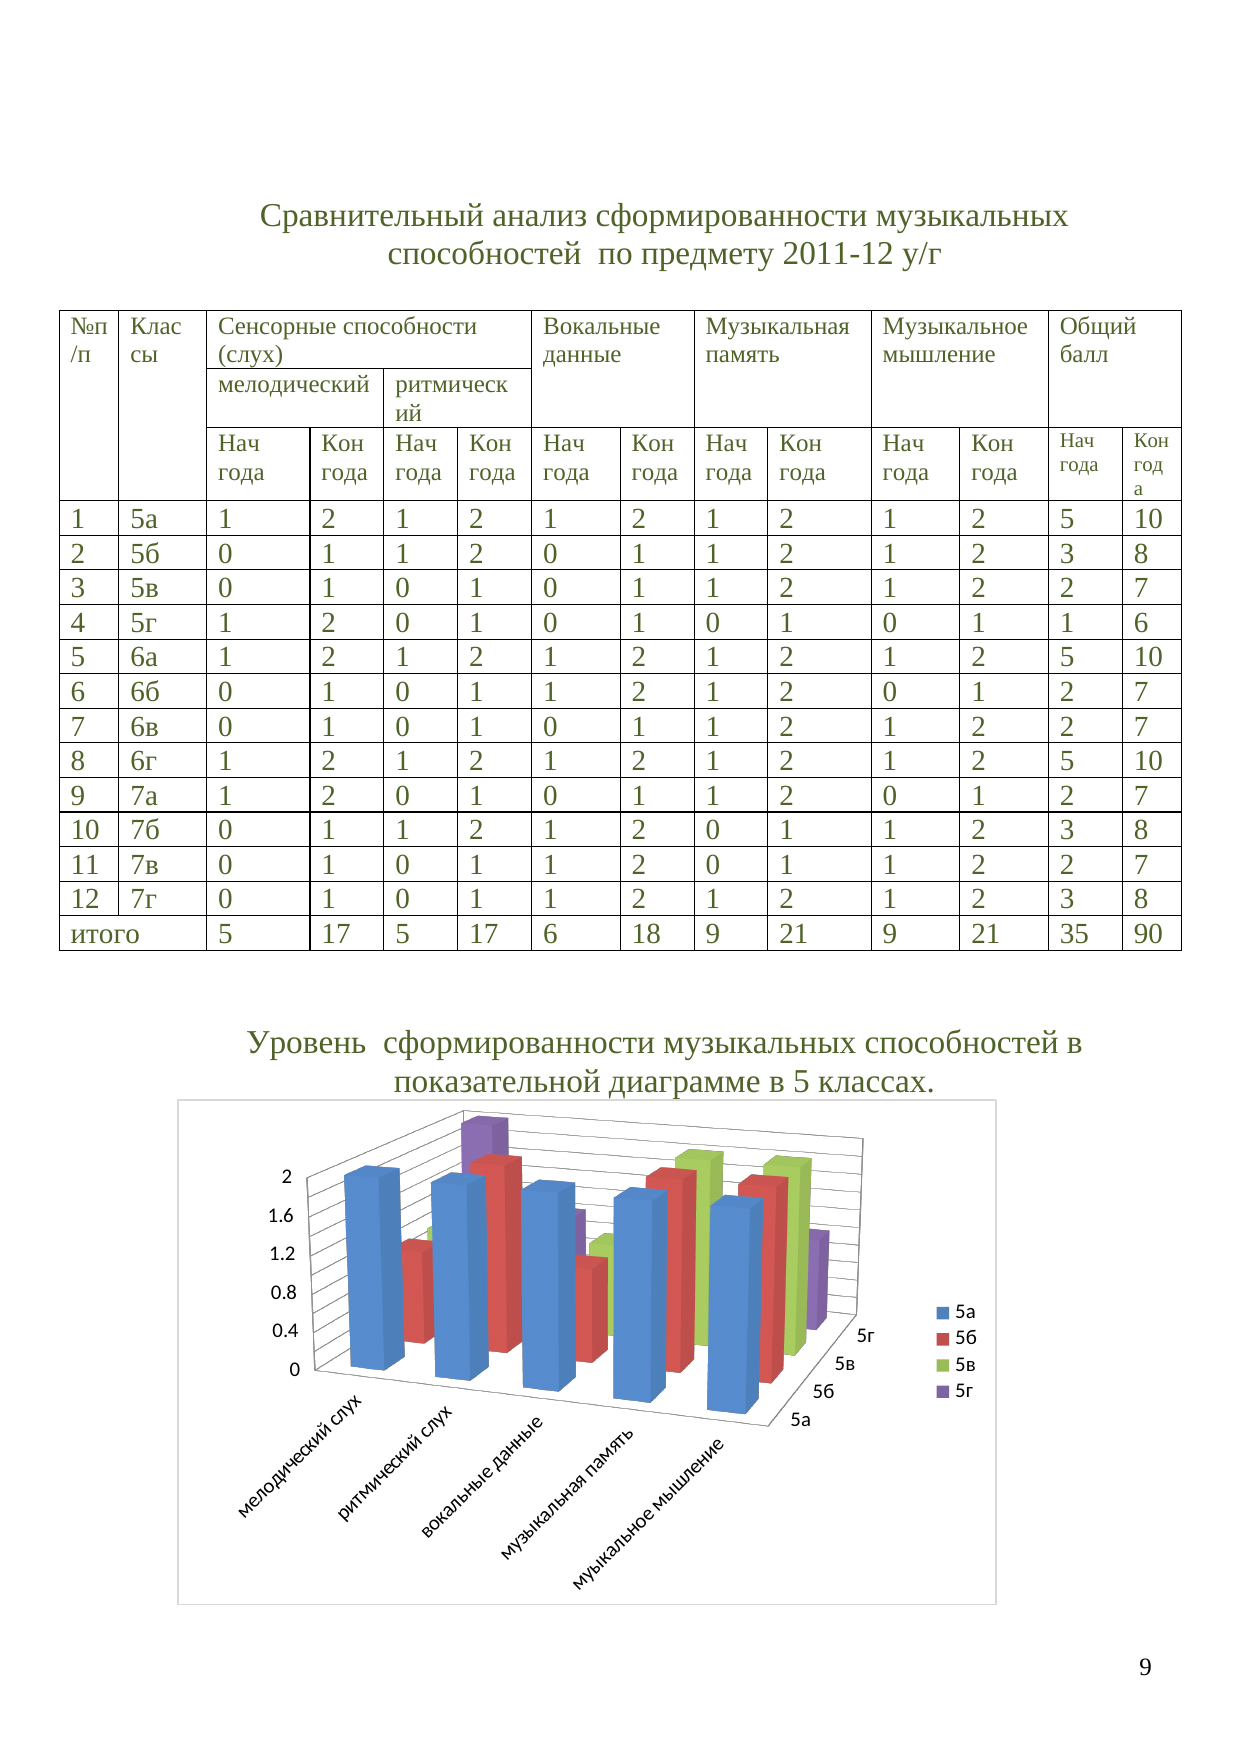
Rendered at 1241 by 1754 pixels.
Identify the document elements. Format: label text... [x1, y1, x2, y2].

table_header Вокальные данные [532, 311, 694, 427]
table_cell 1 [695, 536, 767, 569]
table_cell 1 [872, 709, 959, 742]
table_cell Кон года [768, 428, 871, 500]
table_cell 0 [872, 778, 959, 811]
table_cell 0 [532, 536, 620, 569]
table_cell 1 [458, 605, 531, 638]
table_cell 1 [695, 674, 767, 708]
table_cell Нач года [872, 428, 959, 500]
table_cell 1 [458, 709, 531, 742]
table_cell 1 [621, 778, 694, 811]
table_cell 0 [532, 778, 620, 811]
table_cell 0 [207, 882, 309, 915]
table_cell 1 [384, 536, 457, 569]
table_cell 1 [872, 640, 959, 673]
table_cell 1 [532, 813, 620, 846]
table_cell 1 [621, 536, 694, 569]
table_header Общий балл [1049, 311, 1181, 427]
table_cell 2 [458, 536, 531, 569]
table_cell 9 [60, 778, 118, 811]
table_cell 6б [119, 674, 206, 708]
table_cell 5 [1049, 640, 1122, 673]
table_cell 6 [532, 916, 620, 950]
table_cell 5 [207, 916, 309, 950]
table_cell 1 [768, 847, 871, 881]
table_cell 1 [532, 847, 620, 881]
table_cell 1 [872, 536, 959, 569]
table_cell Кон года [621, 428, 694, 500]
text Сравнительный анализ сформированности музыкальных способностей по предмету 2011-12 у/г [177, 195, 1152, 271]
table_cell 1 [207, 501, 309, 535]
table_cell 1 [695, 501, 767, 535]
table_cell 7 [1123, 570, 1181, 604]
table_cell итого [60, 916, 206, 950]
table_cell 0 [207, 536, 309, 569]
table_cell 8 [1123, 813, 1181, 846]
table_cell 1 [960, 778, 1048, 811]
table_cell 2 [960, 882, 1048, 915]
table_cell 2 [311, 605, 383, 638]
table_cell 1 [458, 674, 531, 708]
table_cell 0 [695, 605, 767, 638]
table_cell 2 [768, 709, 871, 742]
table_cell 1 [458, 882, 531, 915]
table_cell 2 [60, 536, 118, 569]
table_cell 1 [695, 709, 767, 742]
table_cell 2 [960, 640, 1048, 673]
table_cell 7 [1123, 674, 1181, 708]
table_cell 1 [311, 570, 383, 604]
table_cell 8 [60, 743, 118, 777]
table_cell 2 [768, 882, 871, 915]
table_cell 0 [207, 674, 309, 708]
table_cell 0 [872, 605, 959, 638]
table_cell 1 [384, 813, 457, 846]
table_cell 2 [768, 778, 871, 811]
table_cell 1 [458, 570, 531, 604]
table_cell 1 [960, 605, 1048, 638]
table_cell 1 [207, 743, 309, 777]
table_cell 1 [621, 570, 694, 604]
table_cell 2 [458, 640, 531, 673]
table_cell 5в [119, 570, 206, 604]
table_cell 1 [458, 847, 531, 881]
table_cell Нач года [384, 428, 457, 500]
table_cell 0 [384, 605, 457, 638]
table_cell Нач года [207, 428, 309, 500]
table_header Сенсорные способности (слух) [207, 311, 531, 368]
table_cell 2 [1049, 847, 1122, 881]
table_cell 1 [532, 674, 620, 708]
table_cell 5а [119, 501, 206, 535]
table_cell 1 [311, 536, 383, 569]
table_cell 3 [1049, 882, 1122, 915]
table_cell 0 [384, 570, 457, 604]
table_cell 1 [532, 882, 620, 915]
table_cell 2 [960, 709, 1048, 742]
table_cell 2 [768, 674, 871, 708]
table_cell 1 [384, 501, 457, 535]
table_cell 1 [60, 501, 118, 535]
table_cell 1 [768, 605, 871, 638]
table_cell 1 [695, 640, 767, 673]
table_cell Кон года [1123, 428, 1181, 500]
table_cell 10 [60, 813, 118, 846]
table_cell 1 [768, 813, 871, 846]
table_cell 2 [1049, 709, 1122, 742]
table_cell Кон года [311, 428, 383, 500]
table_cell 2 [621, 882, 694, 915]
table_cell 0 [207, 813, 309, 846]
table_cell 1 [311, 882, 383, 915]
table_cell 2 [311, 501, 383, 535]
table_cell 1 [532, 743, 620, 777]
table_cell 1 [207, 605, 309, 638]
table_cell 6а [119, 640, 206, 673]
table_cell 9 [872, 916, 959, 950]
table_cell 1 [384, 640, 457, 673]
table_cell 2 [960, 847, 1048, 881]
table_cell 3 [1049, 813, 1122, 846]
table_cell 2 [621, 674, 694, 708]
table_cell 0 [695, 847, 767, 881]
table_cell 5 [60, 640, 118, 673]
table_cell 10 [1123, 501, 1181, 535]
table_cell 0 [384, 778, 457, 811]
table_cell 9 [695, 916, 767, 950]
table_cell 1 [695, 882, 767, 915]
table_cell 1 [872, 813, 959, 846]
table_cell 6г [119, 743, 206, 777]
table_cell 0 [207, 709, 309, 742]
table_cell 2 [960, 813, 1048, 846]
table_cell 2 [458, 501, 531, 535]
table_cell 1 [532, 640, 620, 673]
table_cell 0 [384, 709, 457, 742]
table_cell 8 [1123, 536, 1181, 569]
table_cell 7 [60, 709, 118, 742]
table_cell 1 [872, 501, 959, 535]
table_cell 2 [621, 743, 694, 777]
table_cell 0 [695, 813, 767, 846]
table_cell 7 [1123, 847, 1181, 881]
table_cell 1 [872, 882, 959, 915]
table_header №п/п [60, 311, 118, 500]
table_cell 1 [311, 709, 383, 742]
table_cell 5 [1049, 501, 1122, 535]
table_cell 1 [960, 674, 1048, 708]
table_cell 5 [384, 916, 457, 950]
table_cell 5 [1049, 743, 1122, 777]
table_cell 11 [60, 847, 118, 881]
table_cell 2 [458, 813, 531, 846]
table_cell 0 [207, 847, 309, 881]
table_cell ритмический [384, 369, 531, 427]
table_cell 1 [872, 847, 959, 881]
table_cell 7 [1123, 709, 1181, 742]
table_cell 0 [532, 570, 620, 604]
table_cell 7б [119, 813, 206, 846]
table_cell 0 [384, 882, 457, 915]
table_cell 1 [1049, 605, 1122, 638]
table_cell 2 [768, 743, 871, 777]
table_cell 10 [1123, 640, 1181, 673]
table_cell 7 [1123, 778, 1181, 811]
table_cell 2 [1049, 778, 1122, 811]
table_cell 2 [311, 778, 383, 811]
table_cell 1 [207, 640, 309, 673]
table_cell 6 [1123, 605, 1181, 638]
table_cell 1 [695, 778, 767, 811]
table_cell 6в [119, 709, 206, 742]
table_cell 3 [1049, 536, 1122, 569]
table_header Музыкальная память [695, 311, 871, 427]
table_cell 90 [1123, 916, 1181, 950]
table_cell Нач года [1049, 428, 1122, 500]
table_cell 17 [311, 916, 383, 950]
table_cell 2 [311, 743, 383, 777]
table_cell 0 [384, 847, 457, 881]
table_cell Нач года [695, 428, 767, 500]
table_cell Кон года [960, 428, 1048, 500]
table_header Музыкальное мышление [872, 311, 1048, 427]
table_cell 2 [621, 501, 694, 535]
table_header Клас сы [119, 311, 206, 500]
table_cell 0 [384, 674, 457, 708]
table_cell 8 [1123, 882, 1181, 915]
table_cell 0 [207, 570, 309, 604]
table_cell 1 [207, 778, 309, 811]
table_cell 5г [119, 605, 206, 638]
table_cell 10 [1123, 743, 1181, 777]
table_cell мелодический [207, 369, 383, 427]
text Уровень сформированности музыкальных способностей в показательной диаграмме в 5 классах. [177, 1023, 1152, 1099]
table_cell 1 [532, 501, 620, 535]
table_cell 5б [119, 536, 206, 569]
table_cell 1 [872, 743, 959, 777]
table_cell 1 [384, 743, 457, 777]
table_cell 17 [458, 916, 531, 950]
table_cell 2 [458, 743, 531, 777]
table_cell 1 [311, 847, 383, 881]
table_cell 7а [119, 778, 206, 811]
table_cell 2 [768, 536, 871, 569]
table_cell 2 [768, 570, 871, 604]
table_cell 21 [960, 916, 1048, 950]
table_cell 0 [532, 709, 620, 742]
table_cell 7в [119, 847, 206, 881]
table_cell 2 [621, 813, 694, 846]
table_cell 1 [872, 570, 959, 604]
table_cell 35 [1049, 916, 1122, 950]
table_cell 18 [621, 916, 694, 950]
table_cell 2 [1049, 570, 1122, 604]
table_cell 12 [60, 882, 118, 915]
table_cell 2 [1049, 674, 1122, 708]
table_cell 21 [768, 916, 871, 950]
table_cell 2 [768, 501, 871, 535]
table_cell 7г [119, 882, 206, 915]
table_cell 1 [695, 743, 767, 777]
table_cell 1 [311, 674, 383, 708]
table_cell 1 [458, 778, 531, 811]
table_cell 4 [60, 605, 118, 638]
table_cell 0 [532, 605, 620, 638]
table_cell 2 [311, 640, 383, 673]
table_cell 2 [960, 501, 1048, 535]
table_cell Кон года [458, 428, 531, 500]
table_cell 1 [621, 605, 694, 638]
table_cell 1 [311, 813, 383, 846]
table_cell 2 [621, 640, 694, 673]
table_cell 2 [960, 570, 1048, 604]
table_cell 1 [621, 709, 694, 742]
table_cell 0 [872, 674, 959, 708]
table_cell 2 [621, 847, 694, 881]
table_cell 6 [60, 674, 118, 708]
table_cell Нач года [532, 428, 620, 500]
table_cell 2 [768, 640, 871, 673]
table_cell 2 [960, 536, 1048, 569]
table_cell 1 [695, 570, 767, 604]
table_cell 2 [960, 743, 1048, 777]
table_cell 3 [60, 570, 118, 604]
